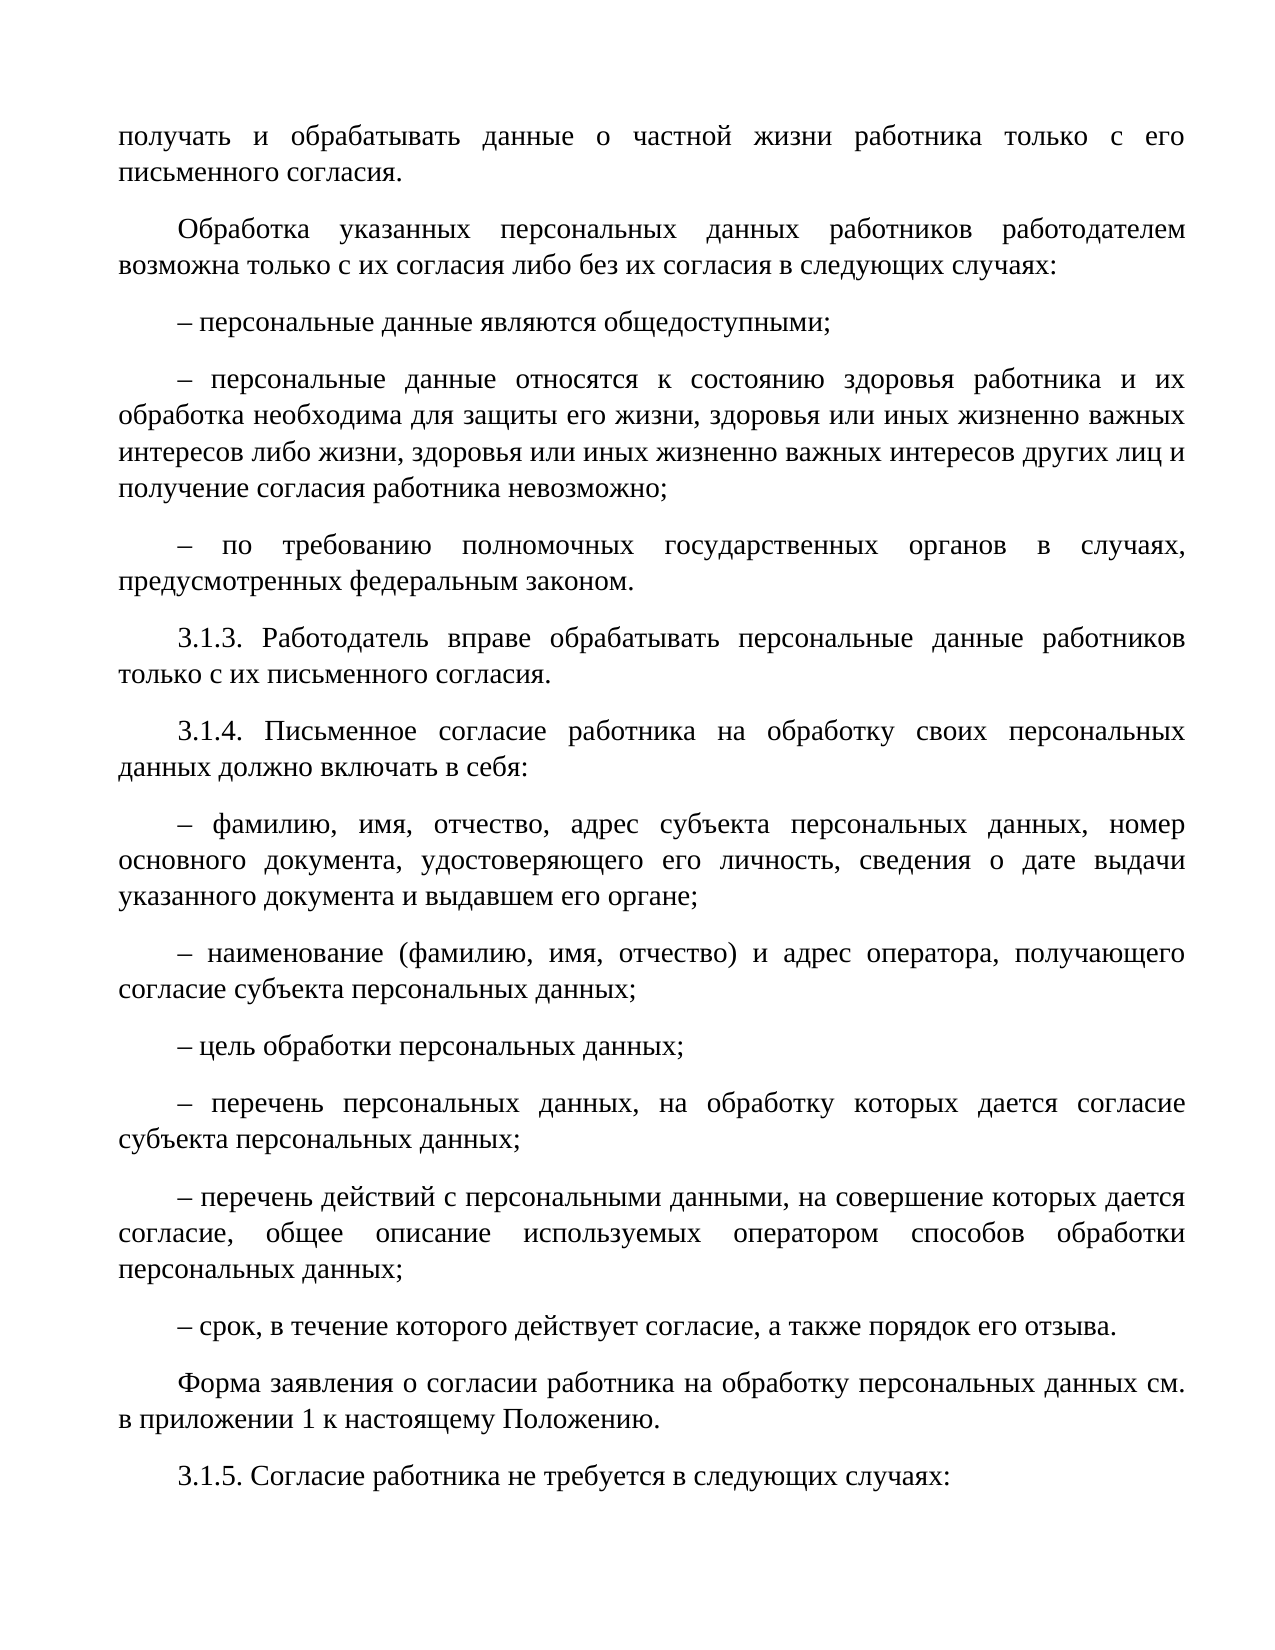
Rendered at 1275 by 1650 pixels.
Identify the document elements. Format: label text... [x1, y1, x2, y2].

text – перечень персональных данных, на обработку которых дается согласие субъекта персональных данных; [118, 1086, 1186, 1155]
text – перечень действий с персональными данными, на совершение которых дается согласие, общее описание используемых оператором способов обработки персональных данных; [118, 1179, 1186, 1284]
text 3.1.3. Работодатель вправе обрабатывать персональные данные работников только с их письменного согласия. [118, 620, 1186, 689]
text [118, 118, 1186, 188]
text 3.1.4. Письменное согласие работника на обработку своих персональных данных должно включать в себя: [118, 713, 1186, 783]
text – персональные данные являются общедоступными; [118, 304, 1186, 338]
text – срок, в течение которого действует согласие, а также порядок его отзыва. [118, 1308, 1186, 1341]
text – фамилию, имя, отчество, адрес субъекта персональных данных, номер основного документа, удостоверяющего его личность, сведения о дате выдачи указанного документа и выдавшем его органе; [118, 806, 1186, 912]
text – цель обработки персональных данных; [118, 1028, 1186, 1062]
text Форма заявления о согласии работника на обработку персональных данных см. в приложении 1 к настоящему Положению. [118, 1365, 1186, 1434]
text 3.1.5. Согласие работника не требуется в следующих случаях: [118, 1458, 1186, 1492]
text – персональные данные относятся к состоянию здоровья работника и их обработка необходима для защиты его жизни, здоровья или иных жизненно важных интересов либо жизни, здоровья или иных жизненно важных интересов других лиц и получение согласия работника невозможно; [118, 361, 1186, 503]
text Обработка указанных персональных данных работников работодателем возможна только с их согласия либо без их согласия в следующих случаях: [118, 211, 1186, 281]
text – по требованию полномочных государственных органов в случаях, предусмотренных федеральным законом. [118, 527, 1186, 596]
text – наименование (фамилию, имя, отчество) и адрес оператора, получающего согласие субъекта персональных данных; [118, 935, 1186, 1005]
